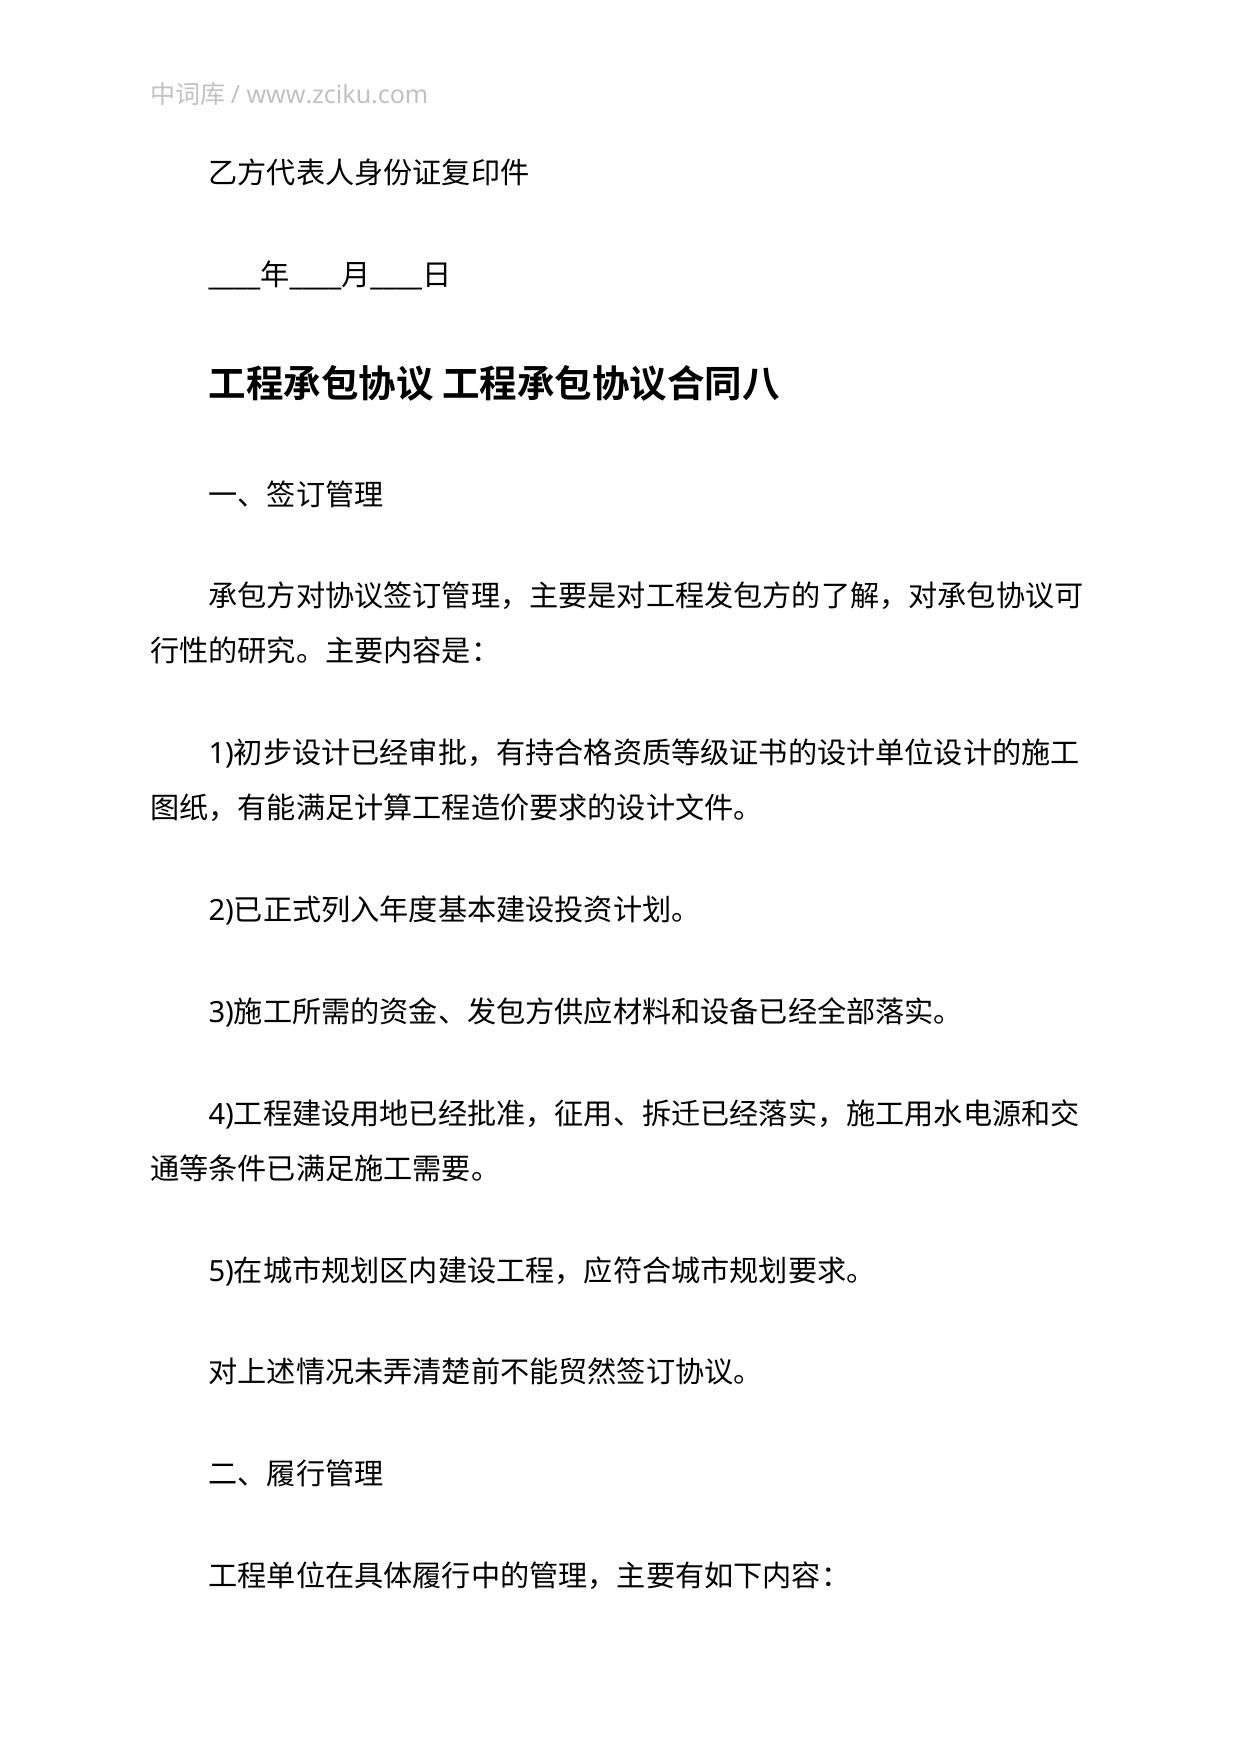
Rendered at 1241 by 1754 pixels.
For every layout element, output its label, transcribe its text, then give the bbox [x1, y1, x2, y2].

text 5)在城市规划区内建设工程，应符合城市规划要求。 [150, 1247, 1090, 1289]
text 一、签订管理 [150, 471, 1090, 513]
text 2)已正式列入年度基本建设投资计划。 [150, 886, 1090, 929]
text 3)施工所需的资金、发包方供应材料和设备已经全部落实。 [150, 988, 1090, 1031]
text 承包方对协议签订管理，主要是对工程发包方的了解，对承包协议可行性的研究。主要内容是： [150, 573, 1090, 670]
text 二、履行管理 [150, 1451, 1090, 1493]
text 4)工程建设用地已经批准，征用、拆迁已经落实，施工用水电源和交通等条件已满足施工需要。 [150, 1090, 1090, 1188]
text 1)初步设计已经审批，有持合格资质等级证书的设计单位设计的施工图纸，有能满足计算工程造价要求的设计文件。 [150, 729, 1090, 827]
text ____年____月____日 [150, 252, 1090, 294]
text 乙方代表人身份证复印件 [150, 150, 1090, 192]
text 工程单位在具体履行中的管理，主要有如下内容： [150, 1553, 1090, 1595]
text 对上述情况未弄清楚前不能贸然签订协议。 [150, 1349, 1090, 1391]
text 工程承包协议 工程承包协议合同八 [150, 354, 1090, 408]
